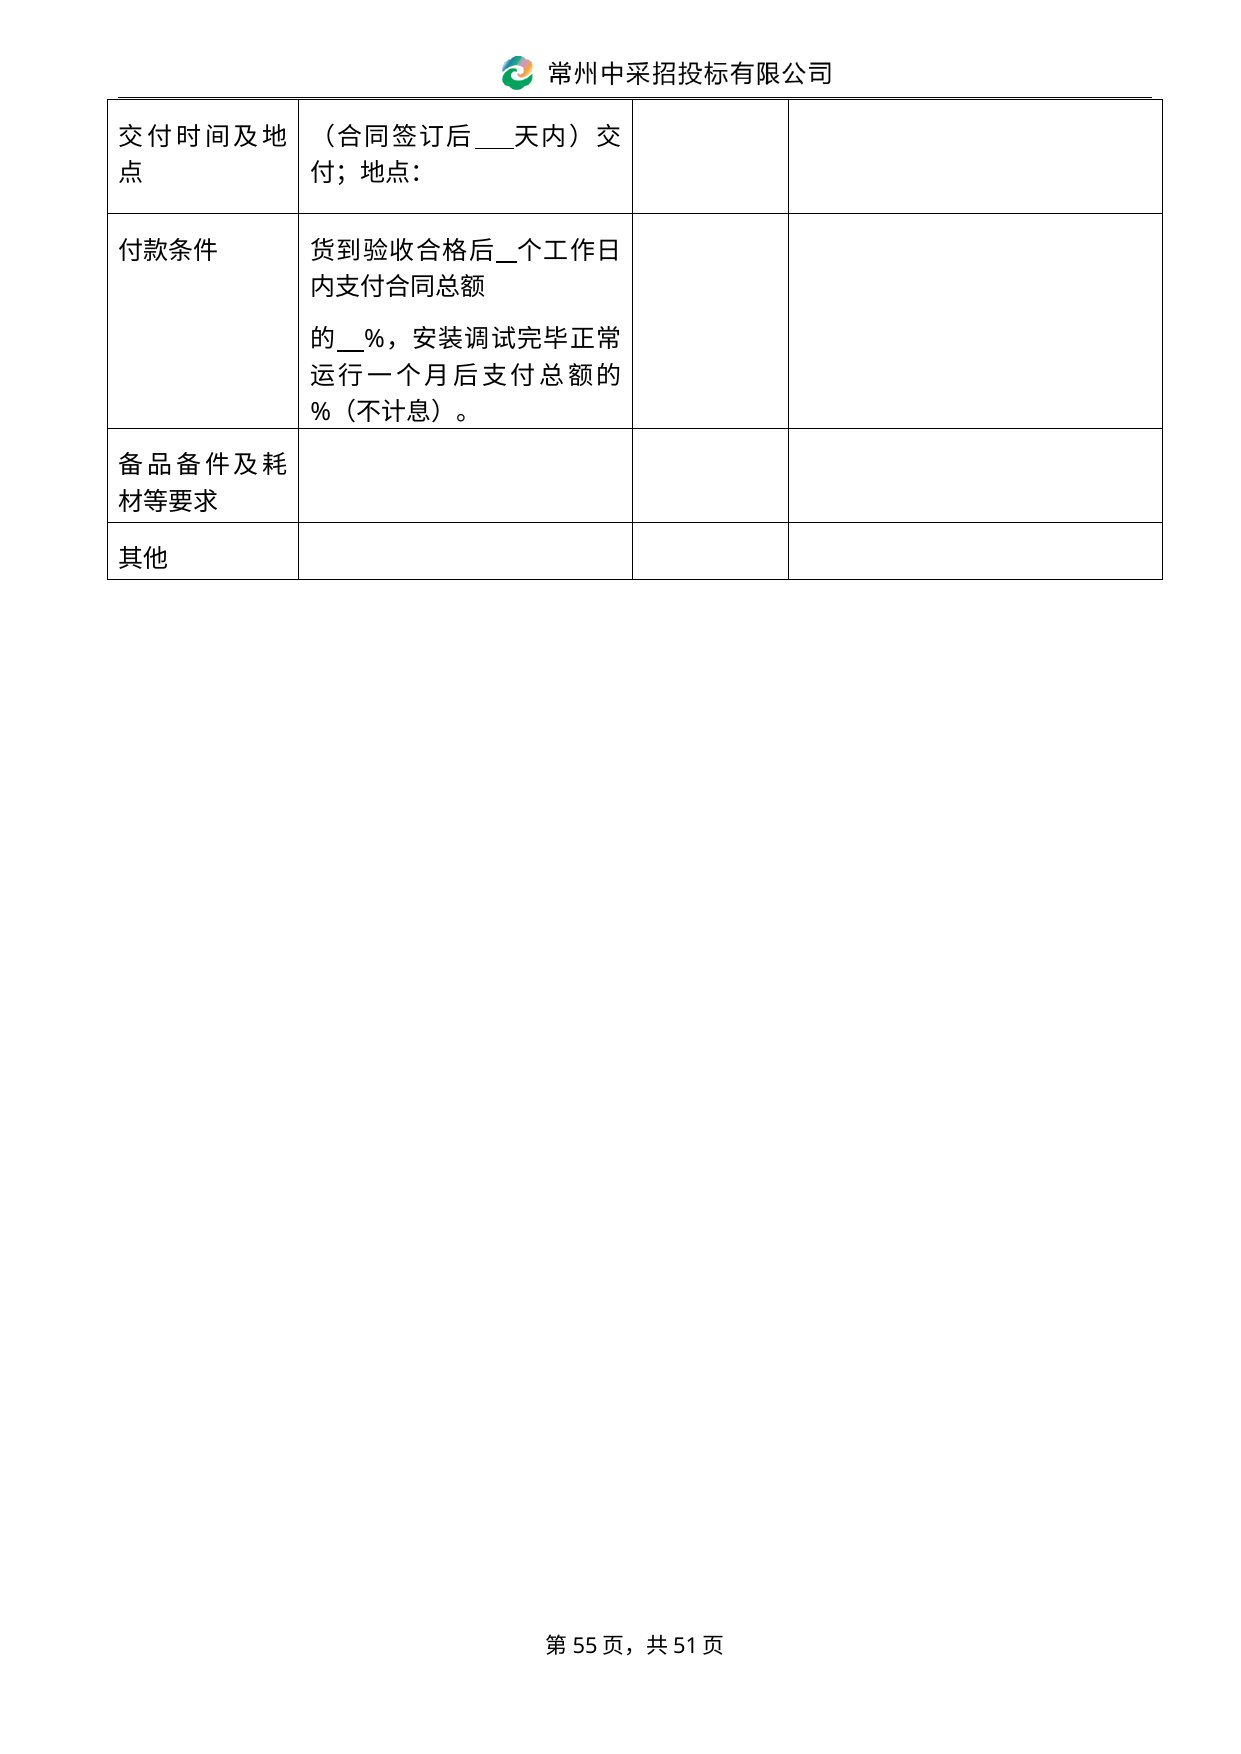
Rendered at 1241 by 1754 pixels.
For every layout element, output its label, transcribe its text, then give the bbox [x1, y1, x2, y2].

table_cell [633, 100, 788, 213]
table_cell [299, 429, 632, 522]
table_cell [633, 214, 788, 428]
table_cell [789, 523, 1162, 579]
table_cell [789, 214, 1162, 428]
table_cell [633, 523, 788, 579]
table_cell [789, 100, 1162, 213]
table_cell [633, 429, 788, 522]
table_cell 备品备件及耗材等要求 [108, 429, 298, 522]
table_cell （合同签订后 天内）交付；地点： [299, 100, 632, 213]
table_cell 其他 [108, 523, 298, 579]
picture [502, 56, 834, 90]
table_cell [299, 523, 632, 579]
table_cell 付款条件 [108, 214, 298, 428]
table_cell 货到验收合格后 个工作日内支付合同总额 的 %，安装调试完毕正常运行一个月后支付总额的 %（不计息）。 [299, 214, 632, 428]
table_cell [789, 429, 1162, 522]
table_cell 交付时间及地点 [108, 100, 298, 213]
